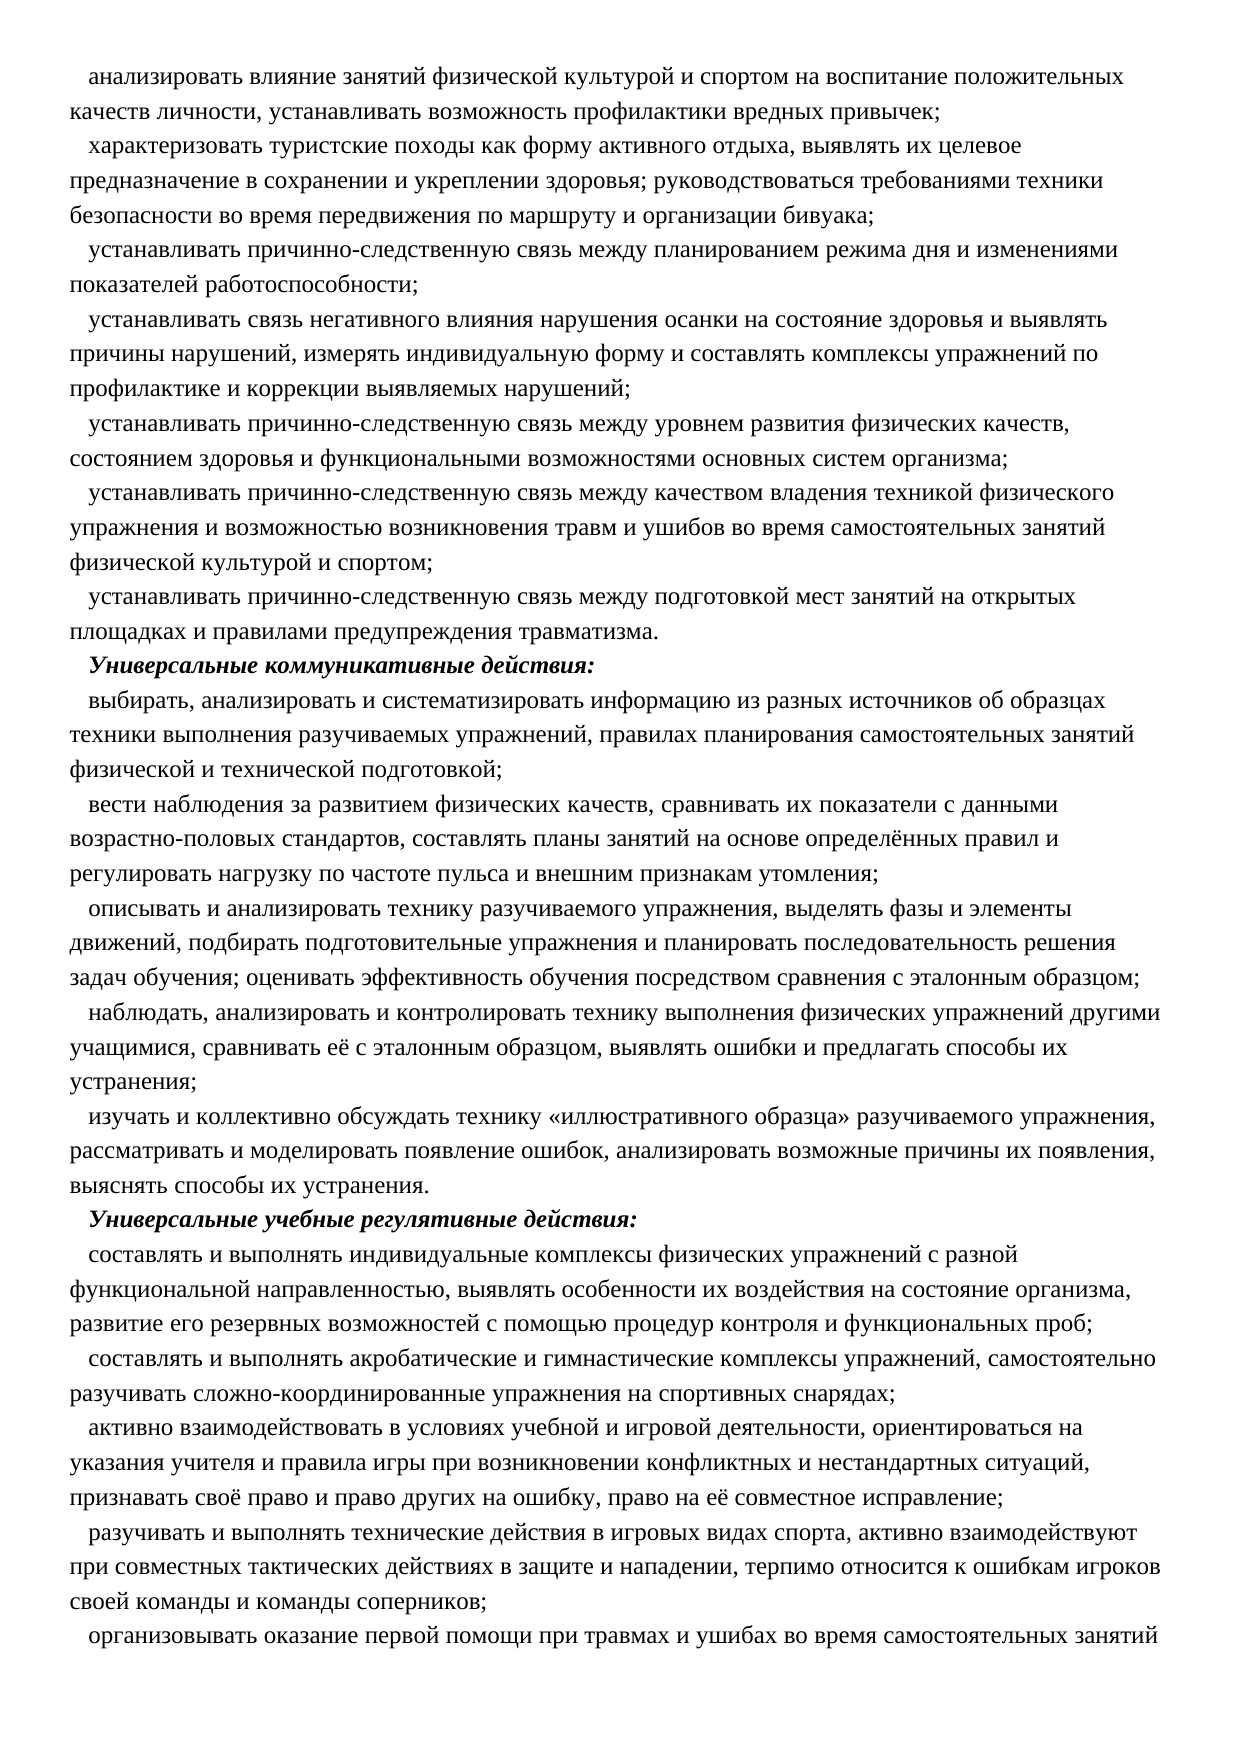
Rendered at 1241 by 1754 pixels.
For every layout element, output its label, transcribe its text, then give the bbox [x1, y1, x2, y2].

text активно взаимодействовать в условиях учебной и игровой деятельности, ориентироваться на указания учителя и правила игры при возникновении конфликтных и нестандартных ситуаций, признавать своё право и право других на ошибку, право на её совместное исправление; [69, 1412, 1137, 1511]
text Универсальные учебные регулятивные действия: [88, 1205, 1182, 1233]
text устанавливать причинно-следственную связь между планированием режима дня и изменениями показателей работоспособности; [69, 234, 1122, 298]
text организовывать оказание первой помощи при травмах и ушибах во время самостоятельных занятий [88, 1621, 1182, 1649]
text устанавливать причинно-следственную связь между уровнем развития физических качеств, состоянием здоровья и функциональными возможностями основных систем организма; [69, 408, 1137, 471]
text вести наблюдения за развитием физических качеств, сравнивать их показатели с данными возрастно-половых стандартов, составлять планы занятий на основе определённых правил и регулировать нагрузку по частоте пульса и внешним признакам утомления; [69, 789, 1060, 887]
text Универсальные коммуникативные действия: [88, 651, 1182, 679]
text характеризовать туристские походы как форму активного отдыха, выявлять их целевое предназначение в сохранении и укреплении здоровья; руководствоваться требованиями техники безопасности во время передвижения по маршруту и организации бивуака; [69, 130, 1106, 228]
text описывать и анализировать технику разучиваемого упражнения, выделять фазы и элементы движений, подбирать подготовительные упражнения и планировать последовательность решения задач обучения; оценивать эффективность обучения посредством сравнения с эталонным образцом; [69, 893, 1159, 991]
text устанавливать причинно-следственную связь между качеством владения техникой физического упражнения и возможностью возникновения травм и ушибов во время самостоятельных занятий физической культурой и спортом; [69, 477, 1137, 575]
text разучивать и выполнять технические действия в игровых видах спорта, активно взаимодействуют при совместных тактических действиях в защите и нападении, терпимо относится к ошибкам игроков своей команды и команды соперников; [69, 1517, 1164, 1615]
text наблюдать, анализировать и контролировать технику выполнения физических упражнений другими учащимися, сравнивать её с эталонным образцом, выявлять ошибки и предлагать способы их устранения; [69, 997, 1182, 1095]
text составлять и выполнять индивидуальные комплексы физических упражнений с разной функциональной направленностью, выявлять особенности их воздействия на состояние организма, развитие его резервных возможностей с помощью процедур контроля и функциональных проб; [69, 1239, 1134, 1337]
text составлять и выполнять акробатические и гимнастические комплексы упражнений, самостоятельно разучивать сложно-координированные упражнения на спортивных снарядах; [69, 1343, 1182, 1407]
text устанавливать связь негативного влияния нарушения осанки на состояние здоровья и выявлять причины нарушений, измерять индивидуальную форму и составлять комплексы упражнений по профилактике и коррекции выявляемых нарушений; [69, 304, 1137, 402]
text изучать и коллективно обсуждать технику «иллюстративного образца» разучиваемого упражнения, рассматривать и моделировать появление ошибок, анализировать возможные причины их появления, выяснять способы их устранения. [69, 1101, 1157, 1199]
text устанавливать причинно-следственную связь между подготовкой мест занятий на открытых площадках и правилами предупреждения травматизма. [69, 581, 1137, 645]
text анализировать влияние занятий физической культурой и спортом на воспитание положительных качеств личности, устанавливать возможность профилактики вредных привычек; [69, 61, 1127, 124]
text выбирать, анализировать и систематизировать информацию из разных источников об образцах техники выполнения разучиваемых упражнений, правилах планирования самостоятельных занятий физической и технической подготовкой; [69, 685, 1138, 783]
